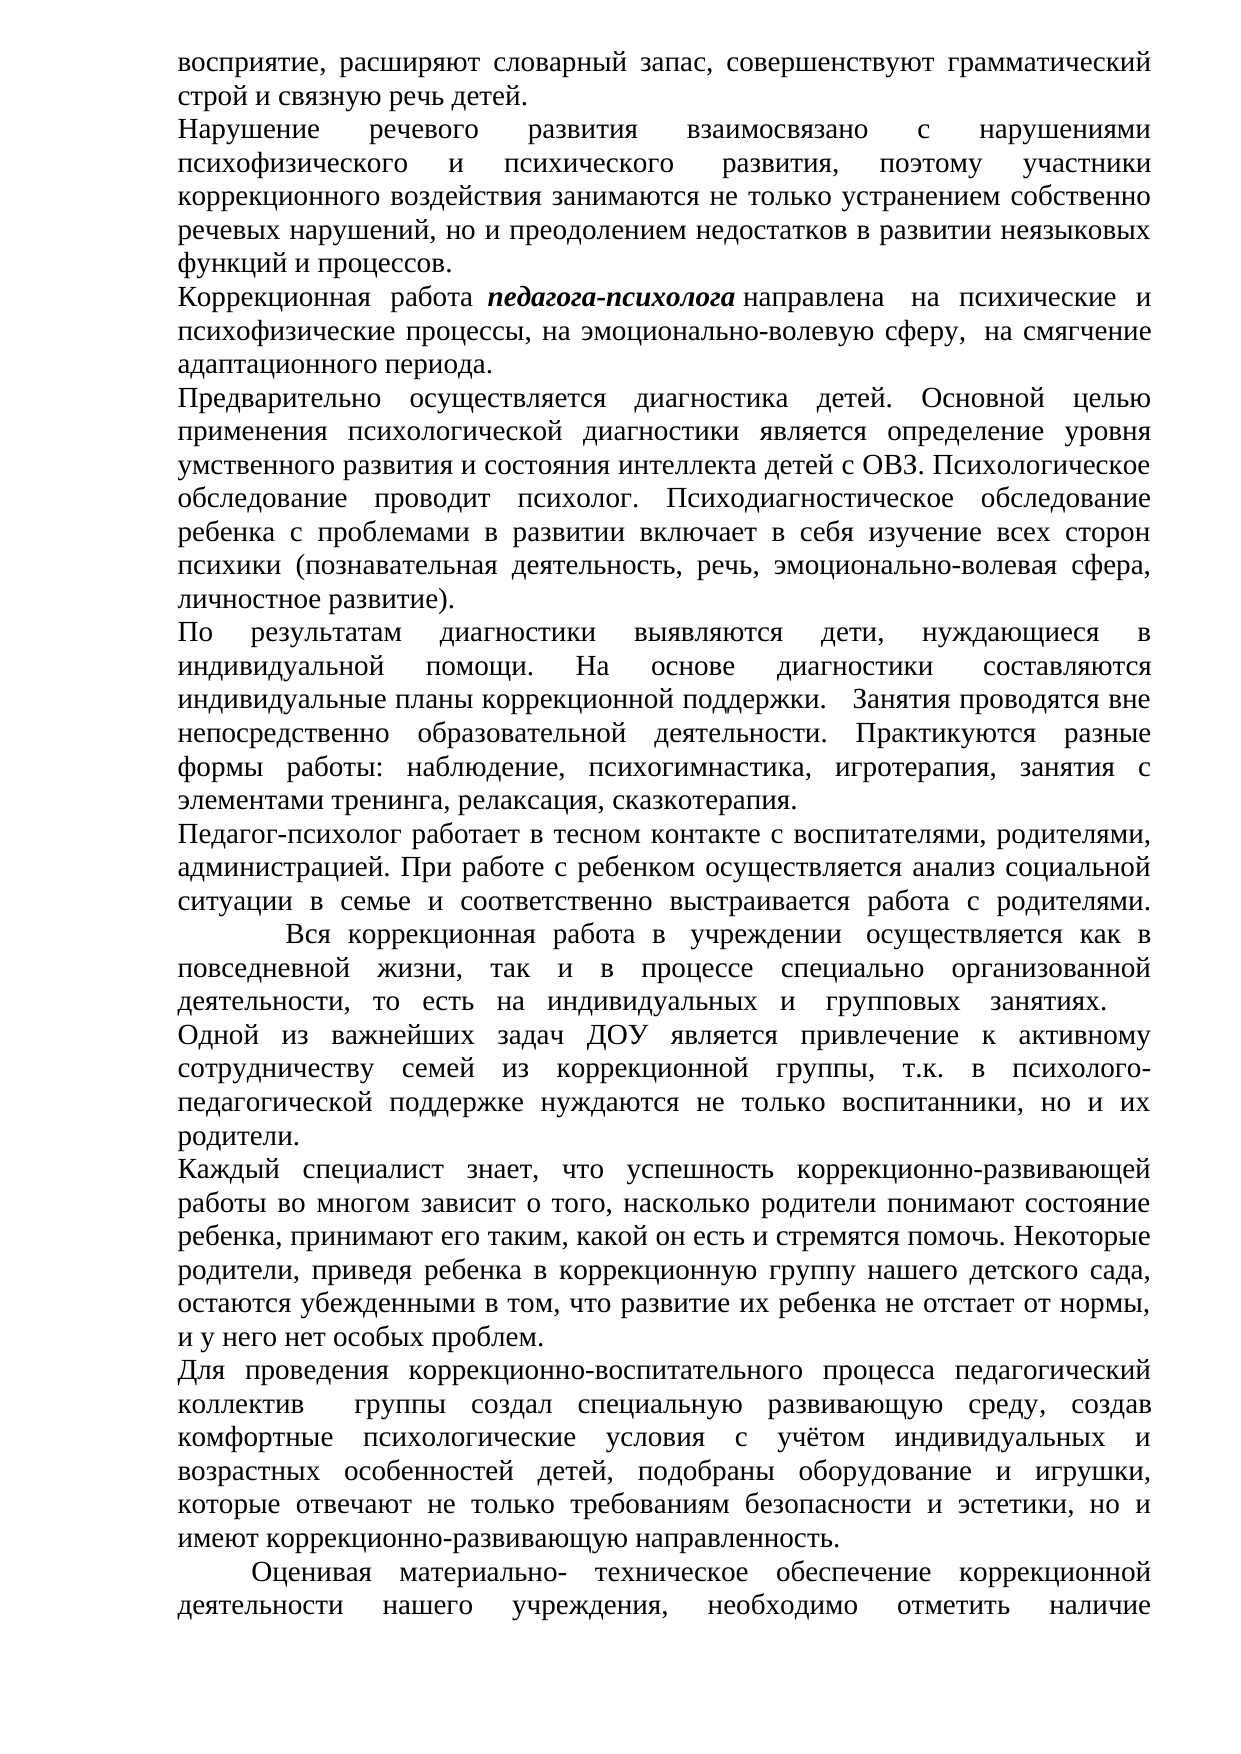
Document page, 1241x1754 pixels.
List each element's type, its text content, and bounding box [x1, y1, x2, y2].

text Педагог-психолог работает в тесном контакте с воспитателями, родителями, администрацией. При работе с ребенком осуществляется анализ социальной ситуации в семье и соответственно выстраивается работа с родителями. Вся коррекционная работа в учреждении осуществляется как в повседневной жизни, так и в процессе специально организованной деятельности, то есть на индивидуальных и групповых занятиях. Одной из важнейших задач ДОУ является привлечение к активному сотрудничеству семей из коррекционной группы, т.к. в психолого-педагогической поддержке нуждаются не только воспитанники, но и их родители. Каждый специалист знает, что успешность коррекционно-развивающей работы во многом зависит о того, насколько родители понимают состояние ребенка, принимают его таким, какой он есть и стремятся помочь. Некоторые родители, приведя ребенка в коррекционную группу нашего детского сада, остаются убежденными в том, что развитие их ребенка не отстает от нормы, и у него нет особых проблем. [177, 816, 1152, 1352]
text Нарушение речевого развития взаимосвязано с нарушениями психофизического и психического развития, поэтому участники коррекционного воздействия занимаются не только устранением собственно речевых нарушений, но и преодолением недостатков в развитии неязыковых функций и процессов. [177, 111, 1152, 279]
text Предварительно осуществляется диагностика детей. Основной целью применения психологической диагностики является определение уровня умственного развития и состояния интеллекта детей с ОВЗ. Психологическое обследование проводит психолог. Психодиагностическое обследование ребенка с проблемами в развитии включает в себя изучение всех сторон психики (познавательная деятельность, речь, эмоционально-волевая сфера, личностное развитие). [177, 380, 1152, 614]
text Для проведения коррекционно-воспитательного процесса педагогический коллектив группы создал специальную развивающую среду, создав комфортные психологические условия с учётом индивидуальных и возрастных особенностей детей, подобраны оборудование и игрушки, которые отвечают не только требованиям безопасности и эстетики, но и имеют коррекционно-развивающую направленность. [177, 1352, 1152, 1554]
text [177, 44, 1152, 111]
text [177, 1554, 1152, 1621]
text По результатам диагностики выявляются дети, нуждающиеся в индивидуальной помощи. На основе диагностики составляются индивидуальные планы коррекционной поддержки. Занятия проводятся вне непосредственно образовательной деятельности. Практикуются разные формы работы: наблюдение, психогимнастика, игротерапия, занятия с элементами тренинга, релаксация, сказкотерапия. [177, 614, 1152, 816]
text Коррекционная работа педагога-психолога направлена на психические и психофизические процессы, на эмоционально-волевую сферу, на смягчение адаптационного периода. [177, 279, 1152, 380]
